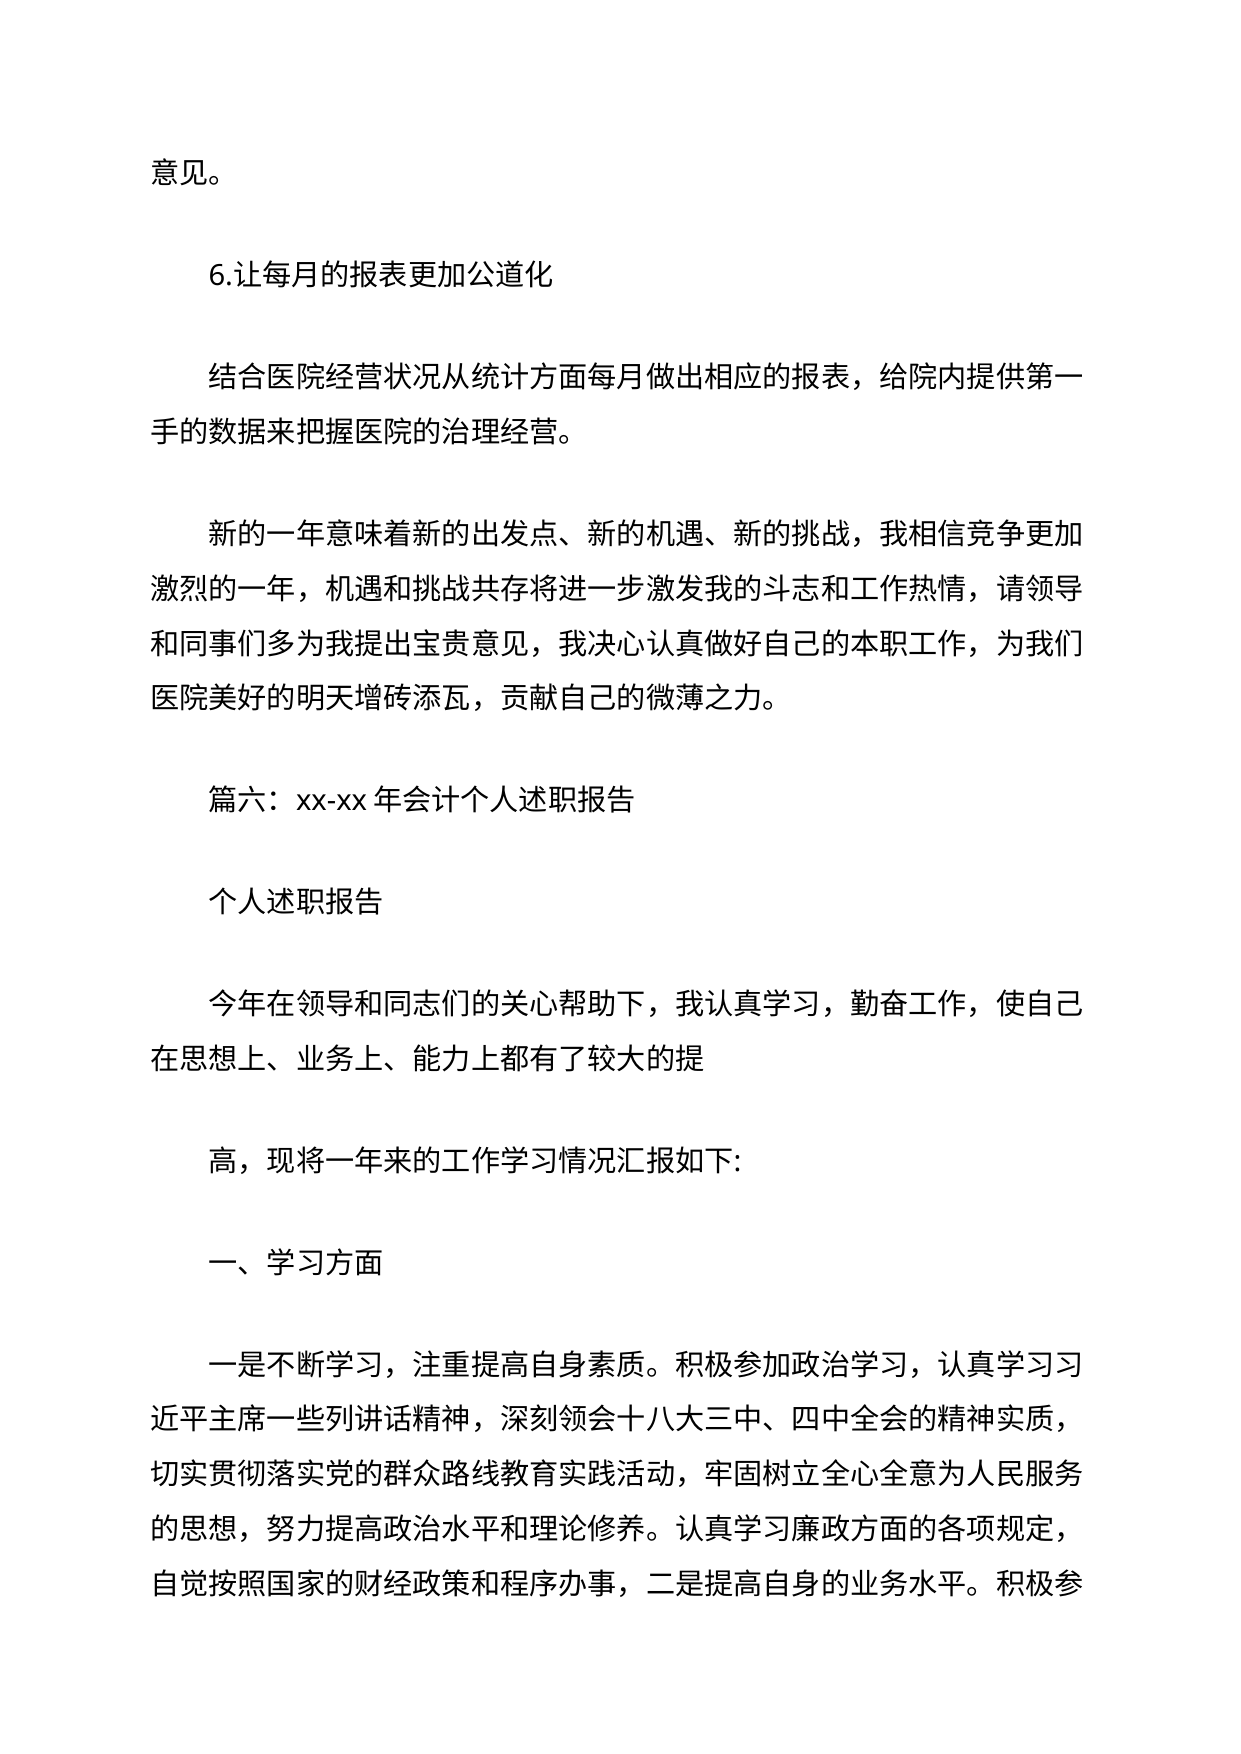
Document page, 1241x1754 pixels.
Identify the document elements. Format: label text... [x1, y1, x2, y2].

text 个人述职报告 [150, 879, 1090, 921]
text 新的一年意味着新的出发点、新的机遇、新的挑战，我相信竞争更加激烈的一年，机遇和挑战共存将进一步激发我的斗志和工作热情，请领导和同事们多为我提出宝贵意见，我决心认真做好自己的本职工作，为我们医院美好的明天增砖添瓦，贡献自己的微薄之力。 [150, 510, 1090, 717]
text 篇六：xx-xx年会计个人述职报告 [150, 777, 1090, 819]
text 高，现将一年来的工作学习情况汇报如下: [150, 1137, 1090, 1180]
text 6.让每月的报表更加公道化 [150, 252, 1090, 294]
text 今年在领导和同志们的关心帮助下，我认真学习，勤奋工作，使自己在思想上、业务上、能力上都有了较大的提 [150, 981, 1090, 1078]
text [150, 150, 1090, 192]
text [150, 1341, 1090, 1603]
text 结合医院经营状况从统计方面每月做出相应的报表，给院内提供第一手的数据来把握医院的治理经营。 [150, 354, 1090, 451]
text 一、学习方面 [150, 1239, 1090, 1282]
